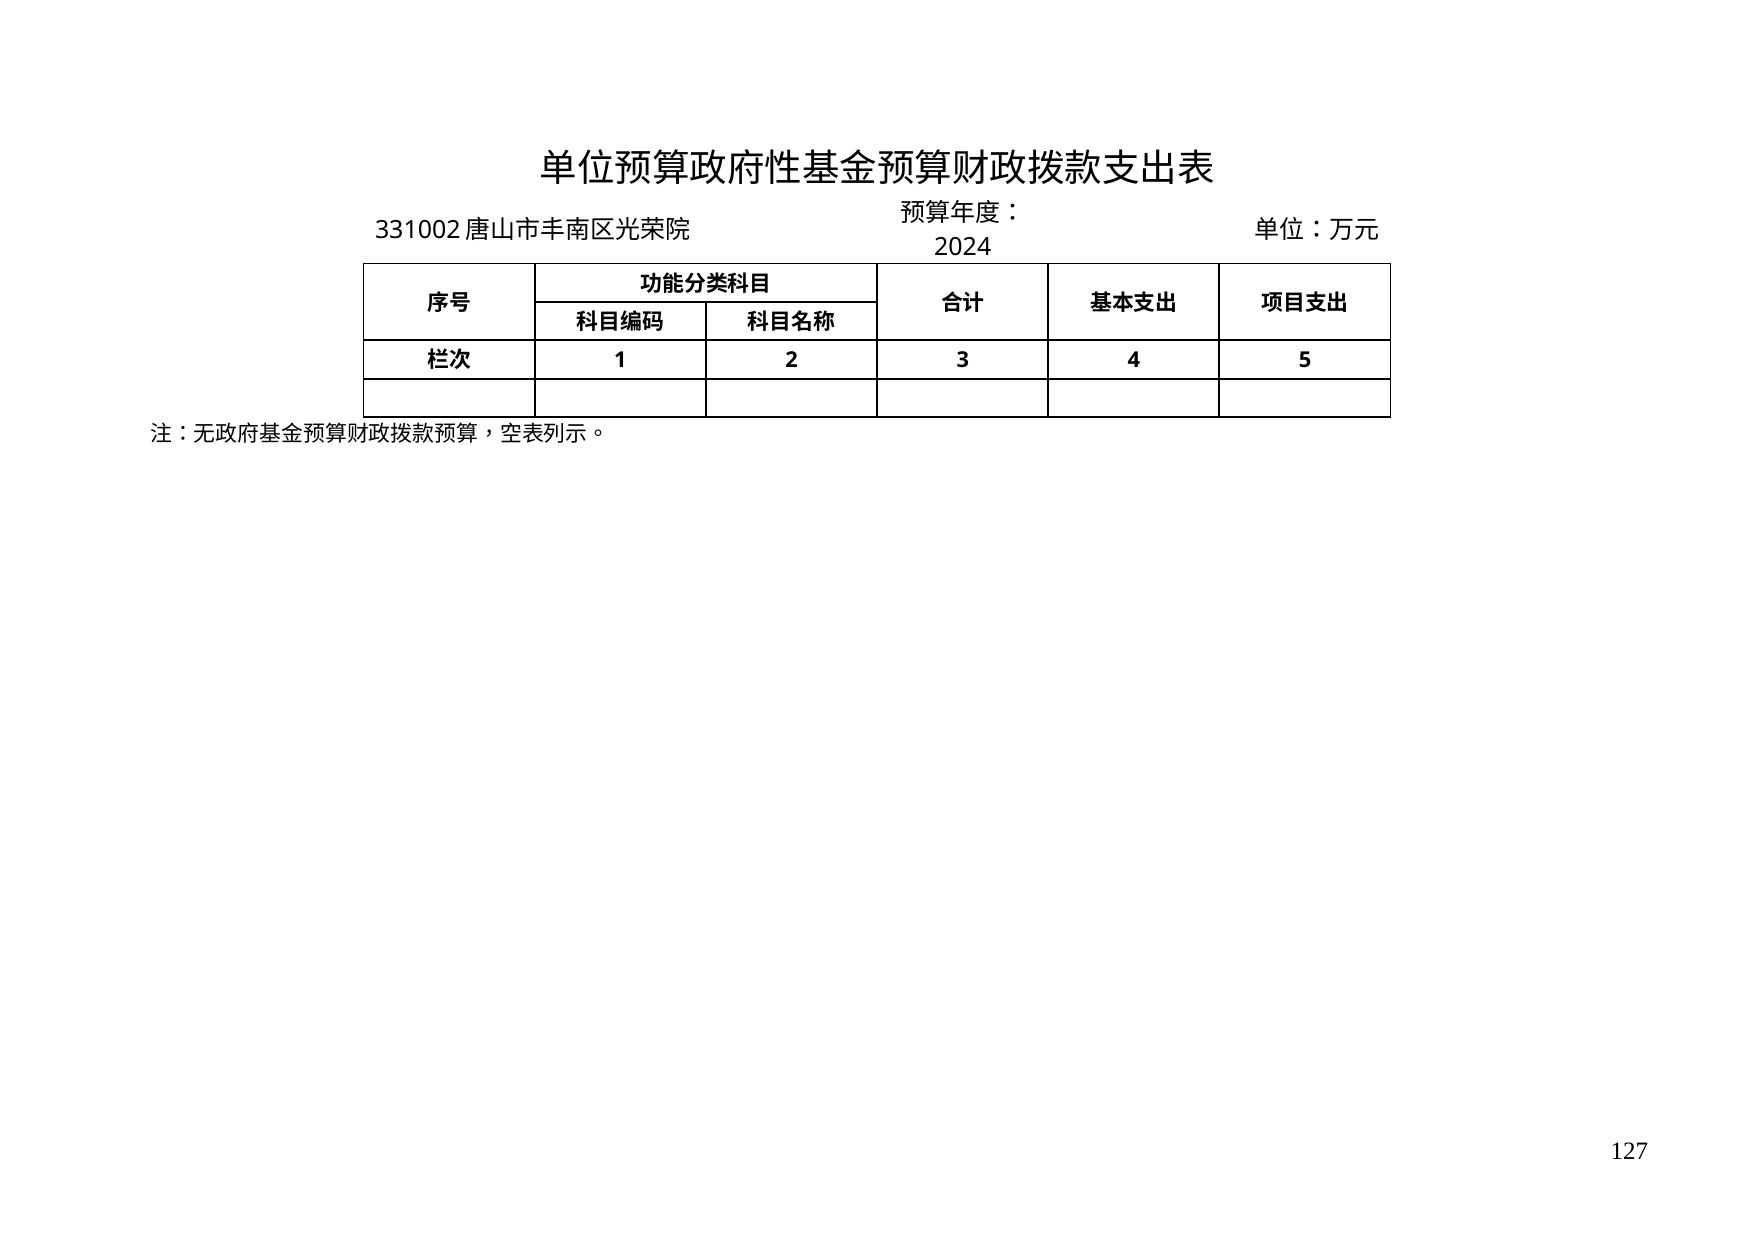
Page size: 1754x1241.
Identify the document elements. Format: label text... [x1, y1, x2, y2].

text 单位预算政府性基金预算财政拨款支出表 [106, 142, 1648, 193]
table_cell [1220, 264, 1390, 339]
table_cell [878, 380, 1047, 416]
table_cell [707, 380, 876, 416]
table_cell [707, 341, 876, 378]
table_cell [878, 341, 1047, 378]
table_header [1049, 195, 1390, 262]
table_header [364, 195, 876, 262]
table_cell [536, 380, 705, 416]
text 注：无政府基金预算财政拨款预算，空表列示。 [106, 418, 1648, 448]
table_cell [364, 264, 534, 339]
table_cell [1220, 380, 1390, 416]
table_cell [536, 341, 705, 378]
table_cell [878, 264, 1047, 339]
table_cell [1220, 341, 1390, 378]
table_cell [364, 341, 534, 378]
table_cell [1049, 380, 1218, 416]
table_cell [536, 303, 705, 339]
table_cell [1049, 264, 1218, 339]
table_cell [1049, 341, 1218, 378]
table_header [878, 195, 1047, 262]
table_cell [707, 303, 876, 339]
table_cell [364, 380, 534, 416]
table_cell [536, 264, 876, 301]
